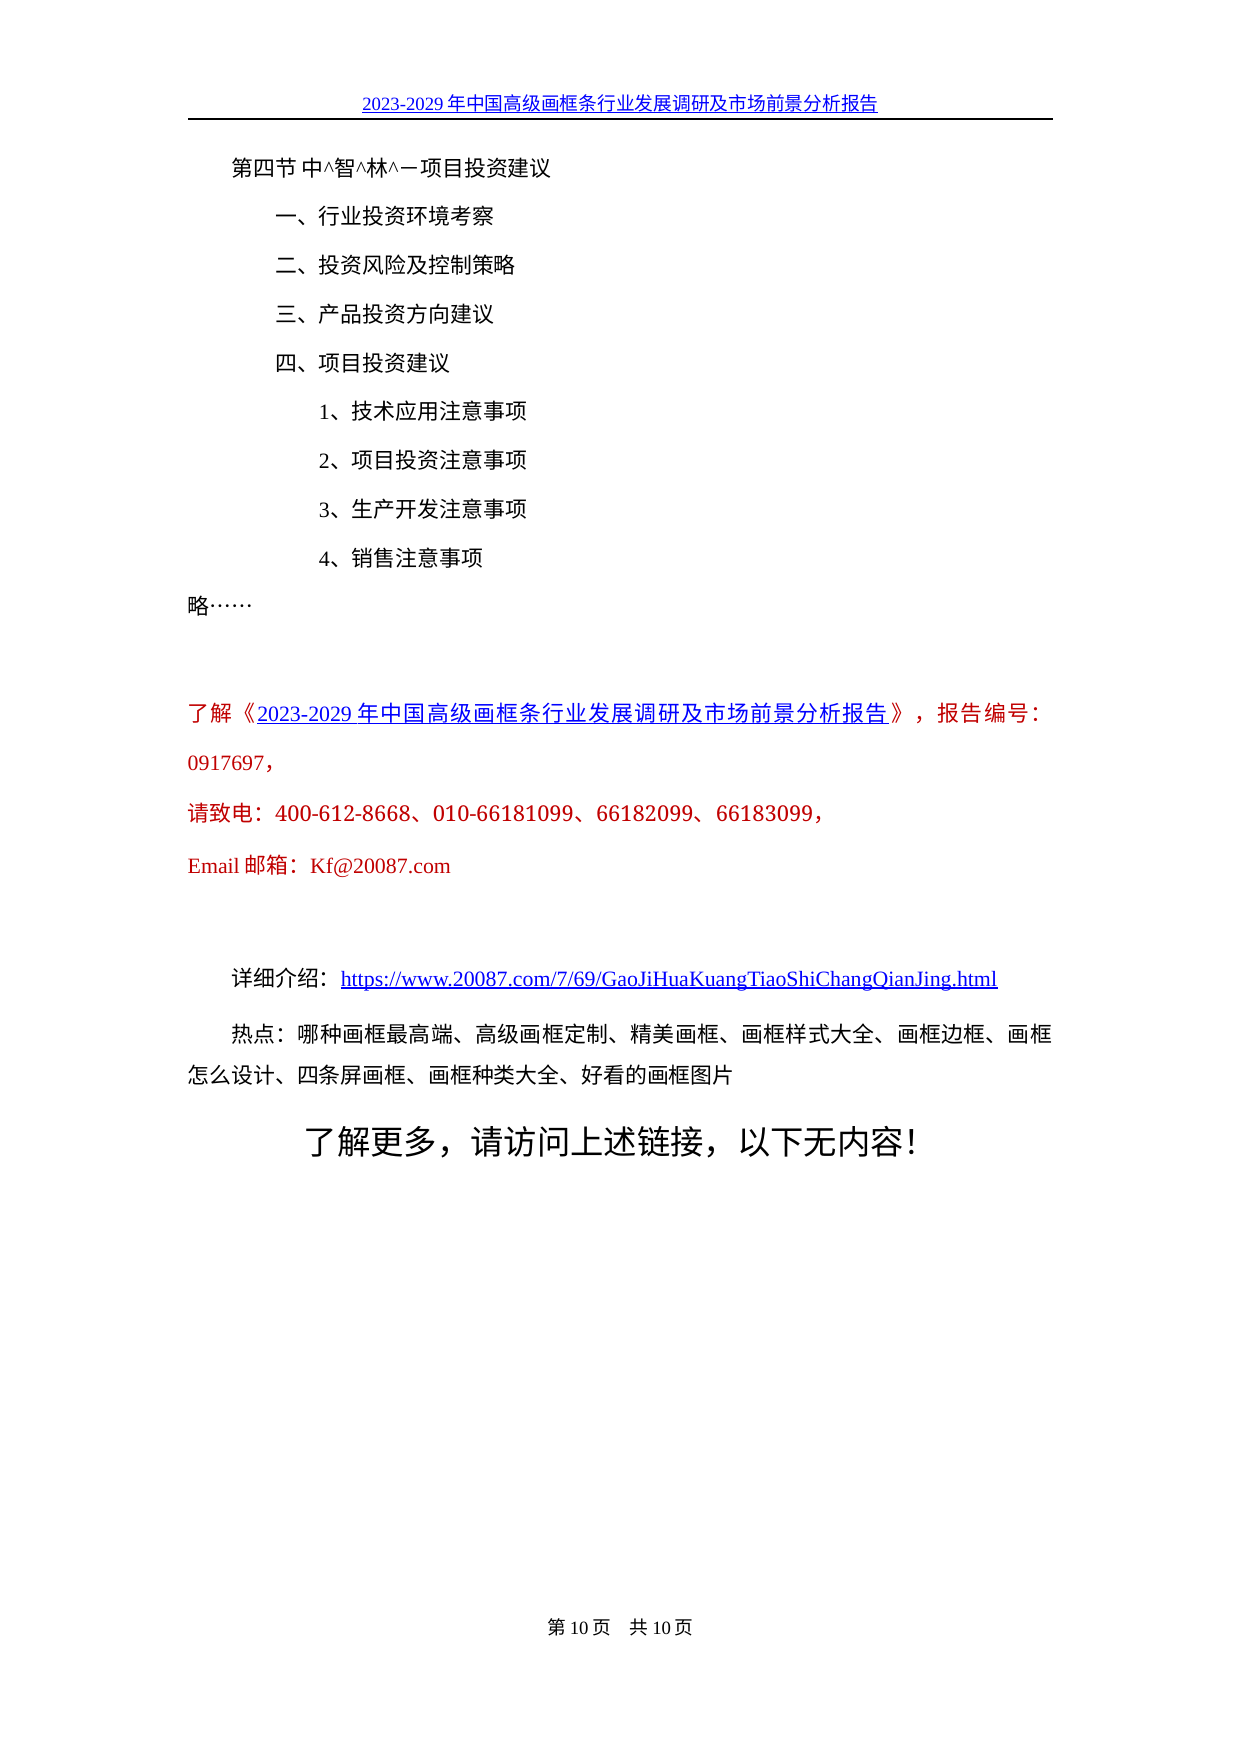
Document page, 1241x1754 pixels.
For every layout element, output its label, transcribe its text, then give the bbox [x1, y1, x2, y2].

text 了解《2023-2029年中国高级画框条行业发展调研及市场前景分析报告》，报告编号：0917697， [187, 695, 1053, 777]
text 请致电：400-612-8668、010-66181099、66182099、66183099， [187, 796, 1053, 828]
text Email邮箱：Kf@20087.com [187, 847, 1053, 880]
title 了解更多，请访问上述链接，以下无内容！ [187, 1107, 1053, 1172]
text 详细介绍：https://www.20087.com/7/69/GaoJiHuaKuangTiaoShiChangQianJing.html [187, 960, 1053, 993]
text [187, 150, 1053, 621]
text 热点：哪种画框最高端、高级画框定制、精美画框、画框样式大全、画框边框、画框怎么设计、四条屏画框、画框种类大全、好看的画框图片 [187, 1017, 1053, 1090]
